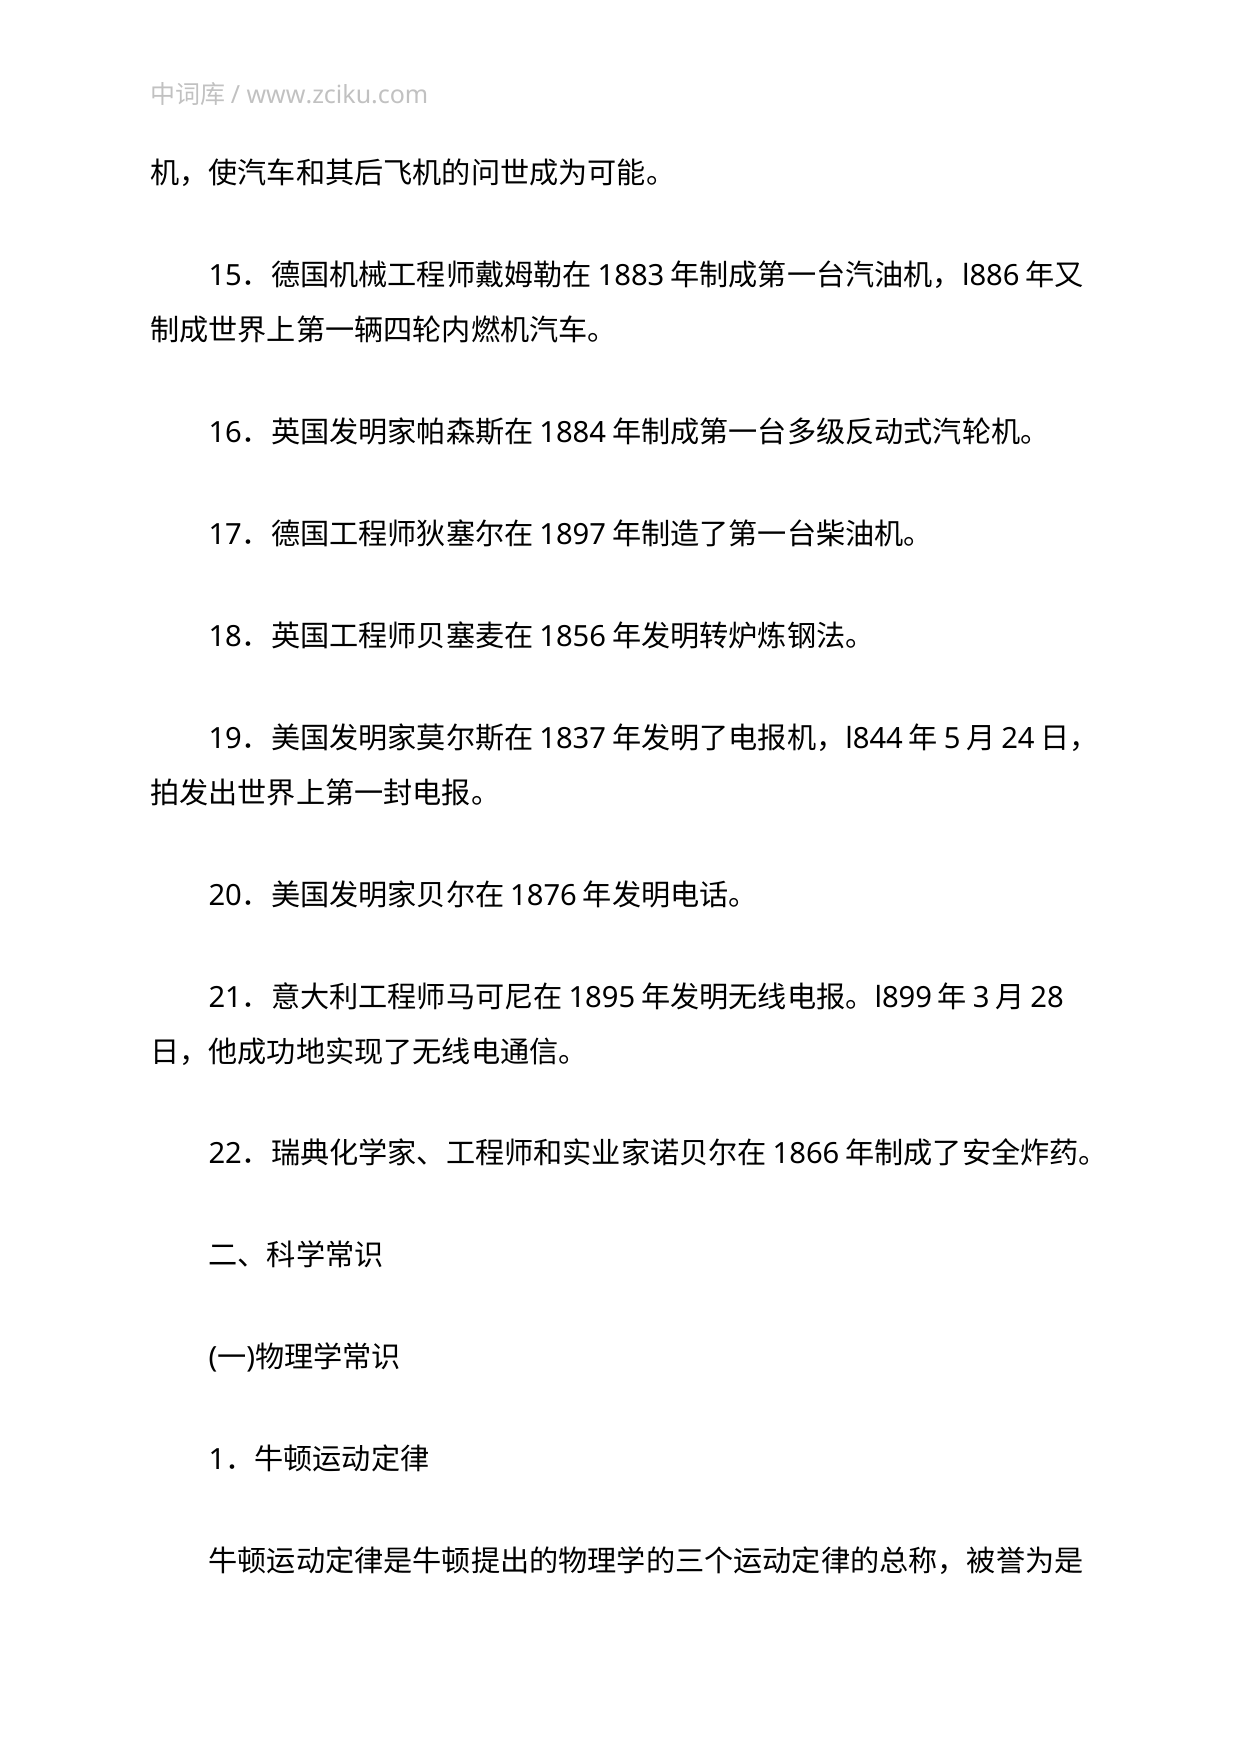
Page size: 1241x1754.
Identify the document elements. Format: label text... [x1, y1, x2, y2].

text 17．德国工程师狄塞尔在1897年制造了第一台柴油机。 [150, 511, 1090, 553]
text 1．牛顿运动定律 [150, 1436, 1090, 1478]
text 22．瑞典化学家、工程师和实业家诺贝尔在1866年制成了安全炸药。 [150, 1130, 1090, 1172]
text 18．英国工程师贝塞麦在1856年发明转炉炼钢法。 [150, 612, 1090, 655]
text 16．英国发明家帕森斯在1884年制成第一台多级反动式汽轮机。 [150, 408, 1090, 451]
text 19．美国发明家莫尔斯在1837年发明了电报机，l844年5月24日，拍发出世界上第一封电报。 [150, 714, 1090, 812]
text (一)物理学常识 [150, 1334, 1090, 1376]
text 二、科学常识 [150, 1232, 1090, 1274]
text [150, 1538, 1090, 1580]
text 20．美国发明家贝尔在1876年发明电话。 [150, 871, 1090, 914]
text 15．德国机械工程师戴姆勒在1883年制成第一台汽油机，l886年又制成世界上第一辆四轮内燃机汽车。 [150, 252, 1090, 349]
text 21．意大利工程师马可尼在1895年发明无线电报。l899年3月28日，他成功地实现了无线电通信。 [150, 973, 1090, 1071]
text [150, 150, 1090, 192]
